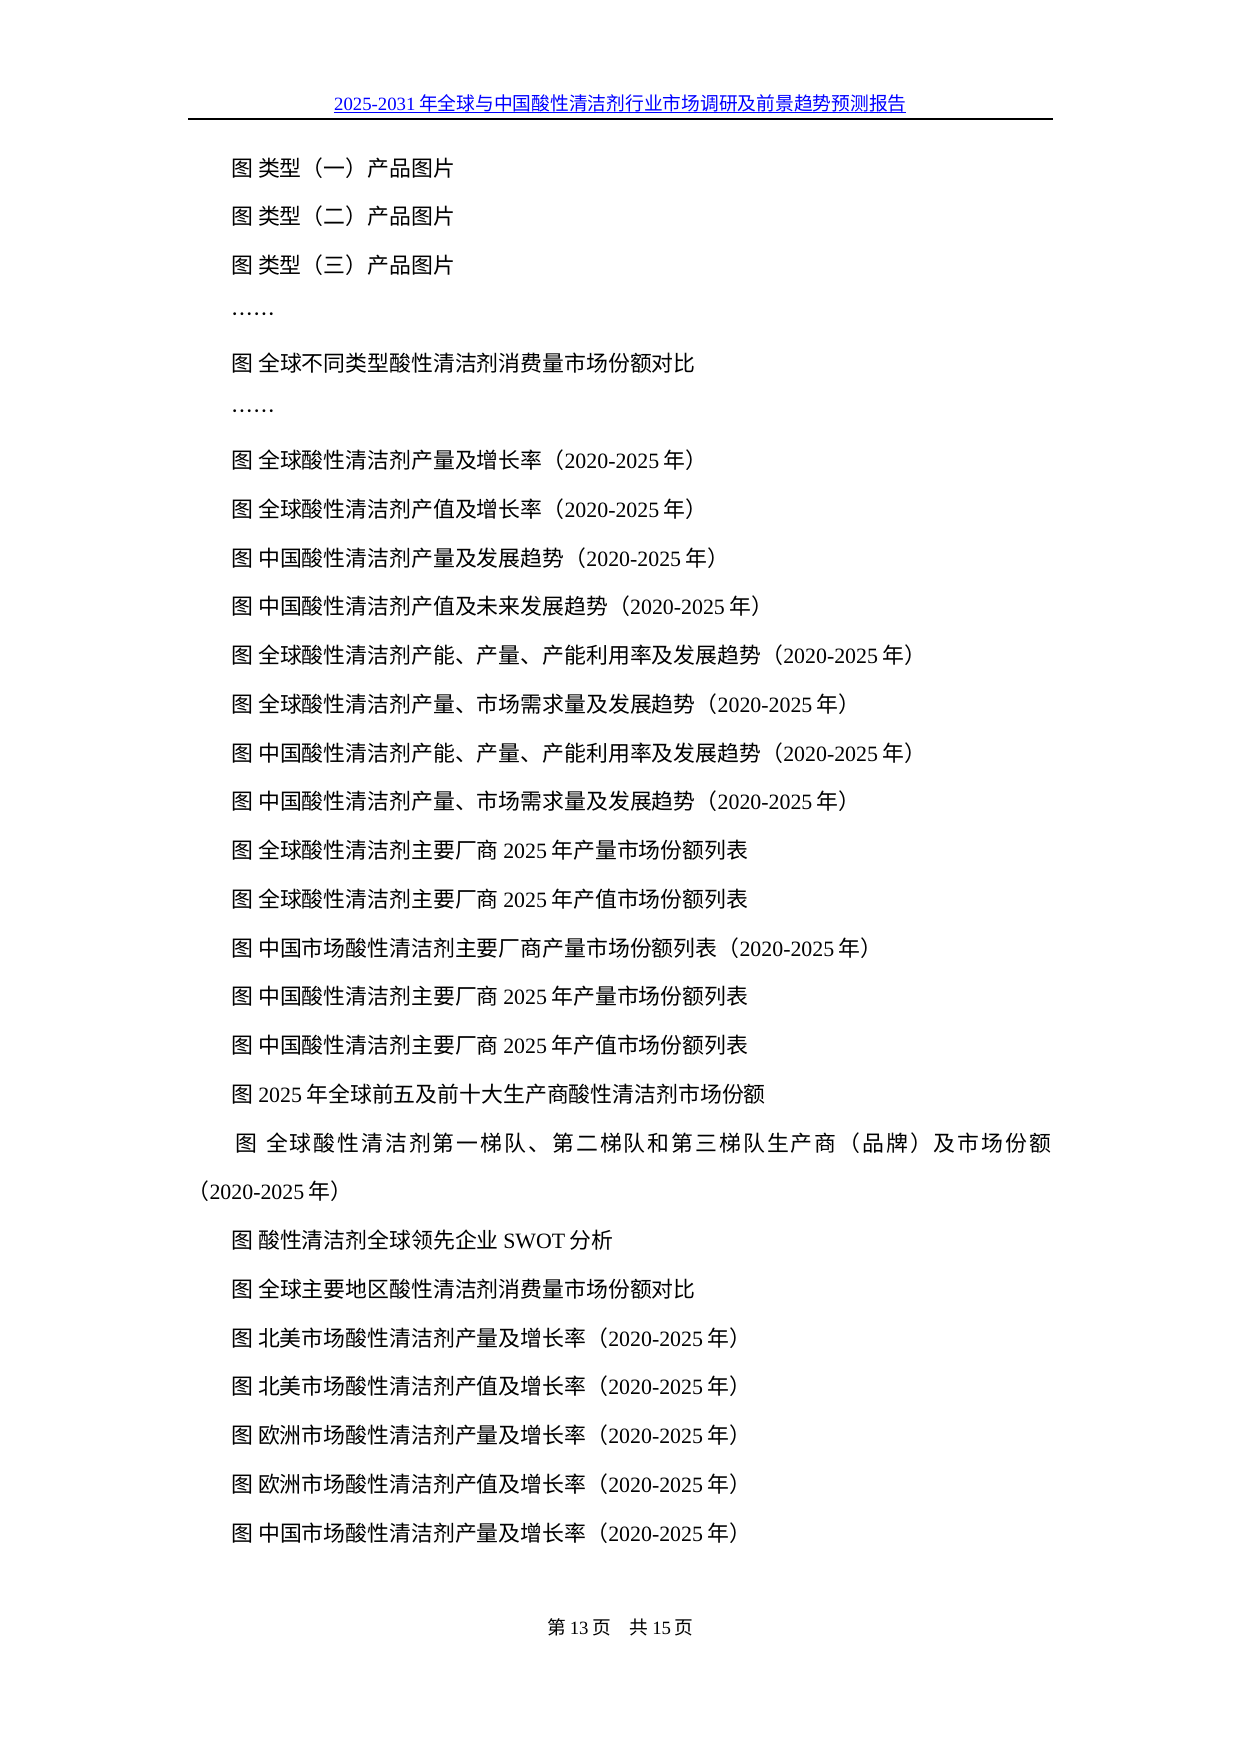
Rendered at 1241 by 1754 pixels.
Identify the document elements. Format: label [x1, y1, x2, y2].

text [187, 150, 1053, 1548]
